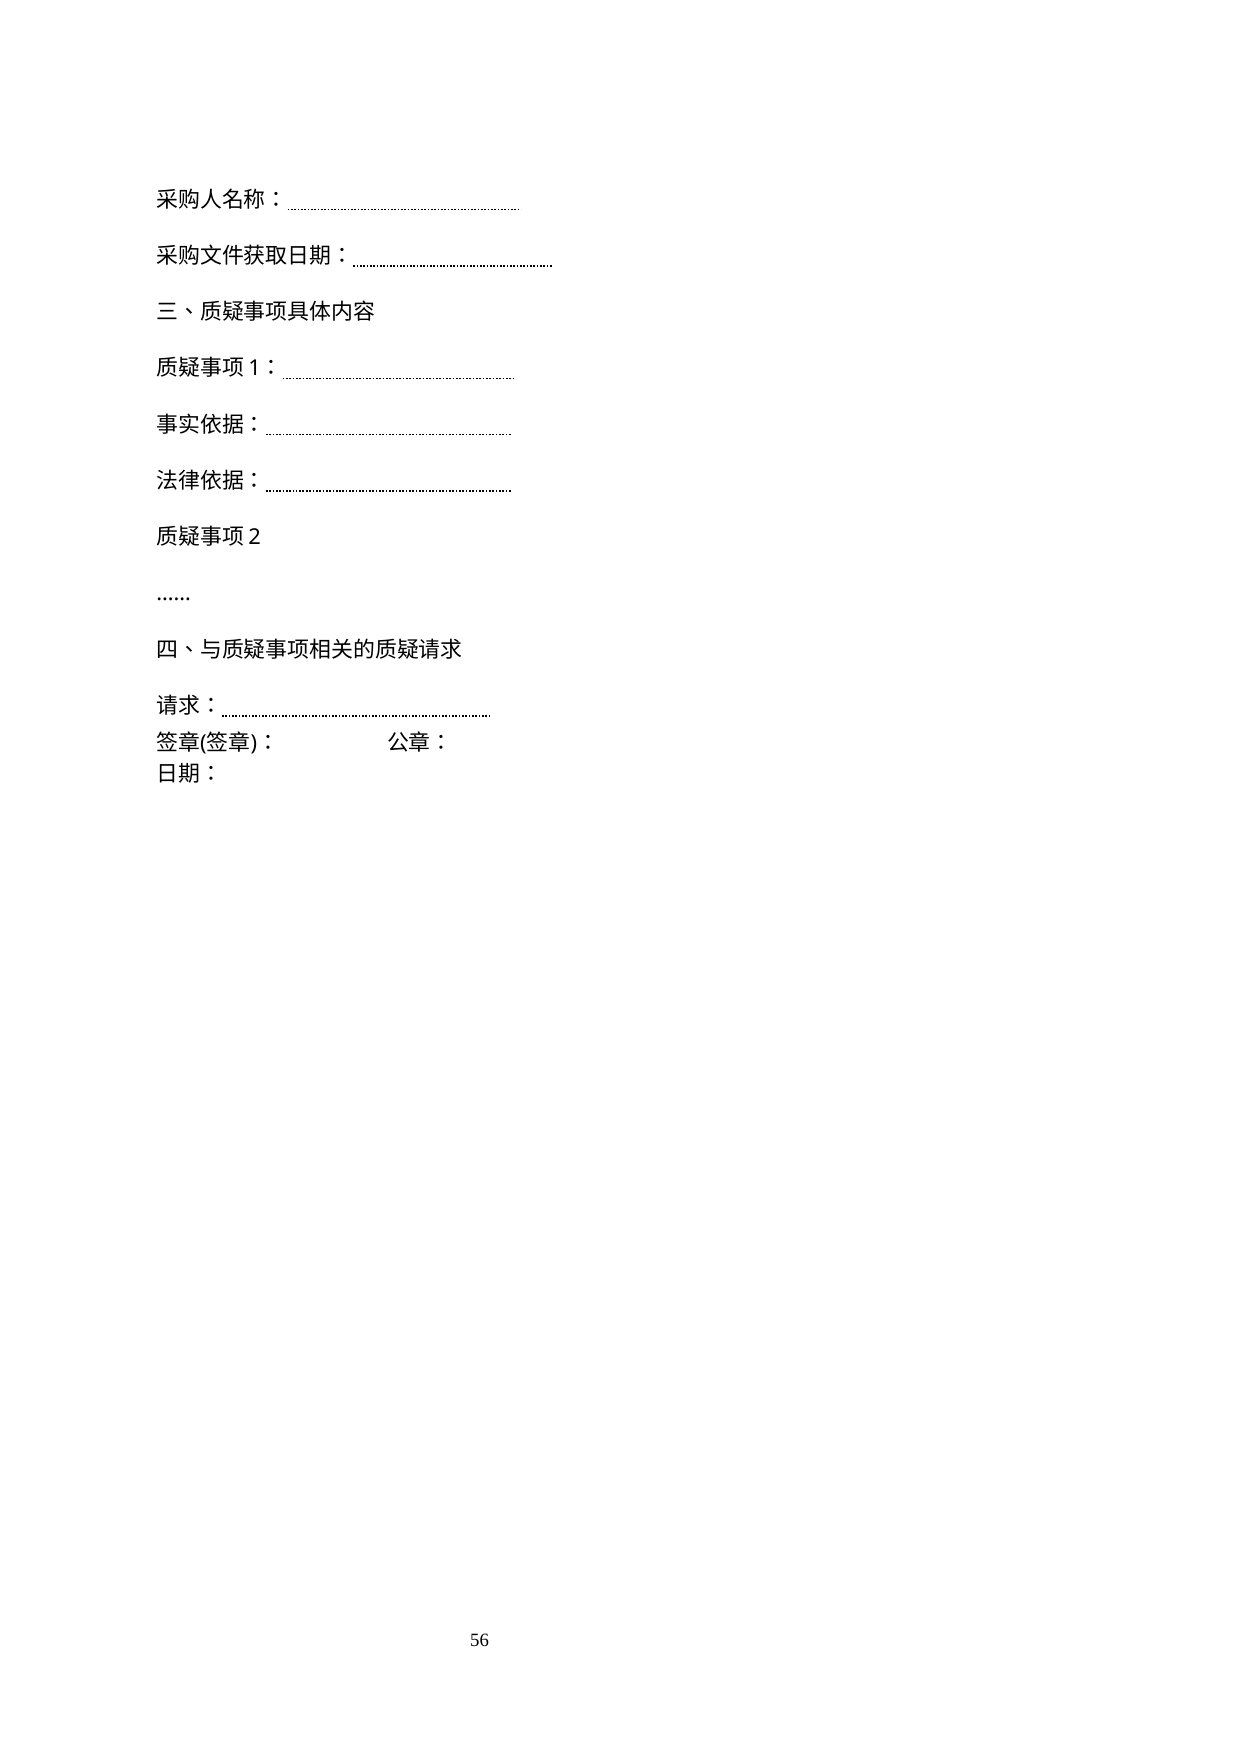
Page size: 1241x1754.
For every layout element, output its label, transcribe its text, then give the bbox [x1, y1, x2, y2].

text 质疑事项1： [112, 331, 1128, 387]
text 签章(签章)： 公章： [112, 724, 1128, 757]
text 法律依据： [112, 443, 1128, 499]
text 采购人名称： [112, 162, 1128, 218]
text 采购文件获取日期： [112, 218, 1128, 274]
text 日期： [112, 757, 1128, 789]
text 四、与质疑事项相关的质疑请求 [112, 612, 1128, 668]
text …… [112, 556, 1128, 612]
text 三、质疑事项具体内容 [112, 274, 1128, 331]
text 请求： [112, 668, 1128, 724]
text 事实依据： [112, 387, 1128, 443]
text 质疑事项2 [112, 499, 1128, 556]
